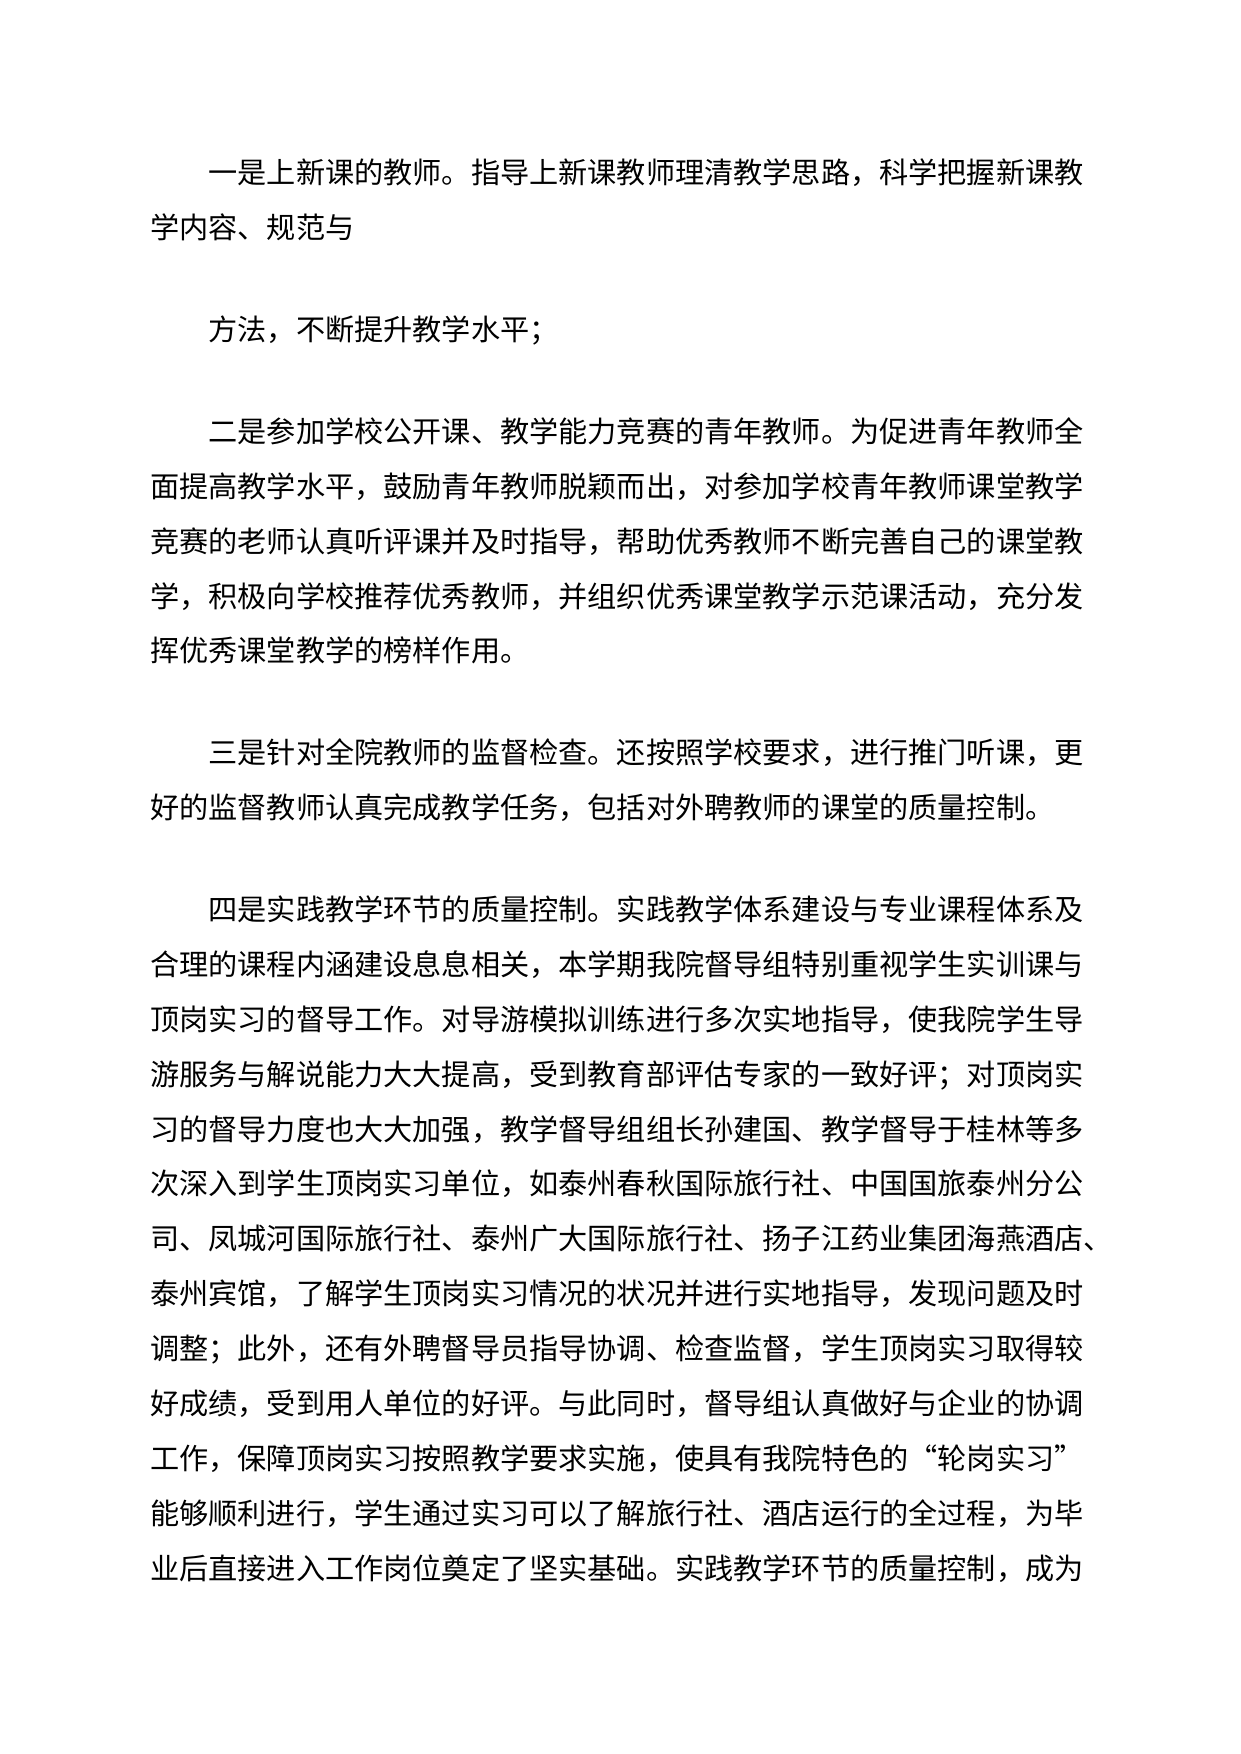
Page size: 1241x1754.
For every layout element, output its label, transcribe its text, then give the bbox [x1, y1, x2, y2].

text 二是参加学校公开课、教学能力竞赛的青年教师。为促进青年教师全面提高教学水平，鼓励青年教师脱颖而出，对参加学校青年教师课堂教学竞赛的老师认真听评课并及时指导，帮助优秀教师不断完善自己的课堂教学，积极向学校推荐优秀教师，并组织优秀课堂教学示范课活动，充分发挥优秀课堂教学的榜样作用。 [150, 408, 1090, 670]
text 三是针对全院教师的监督检查。还按照学校要求，进行推门听课，更好的监督教师认真完成教学任务，包括对外聘教师的课堂的质量控制。 [150, 730, 1090, 827]
text 方法，不断提升教学水平； [150, 307, 1090, 349]
text 一是上新课的教师。指导上新课教师理清教学思路，科学把握新课教学内容、规范与 [150, 150, 1090, 247]
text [150, 886, 1090, 1587]
